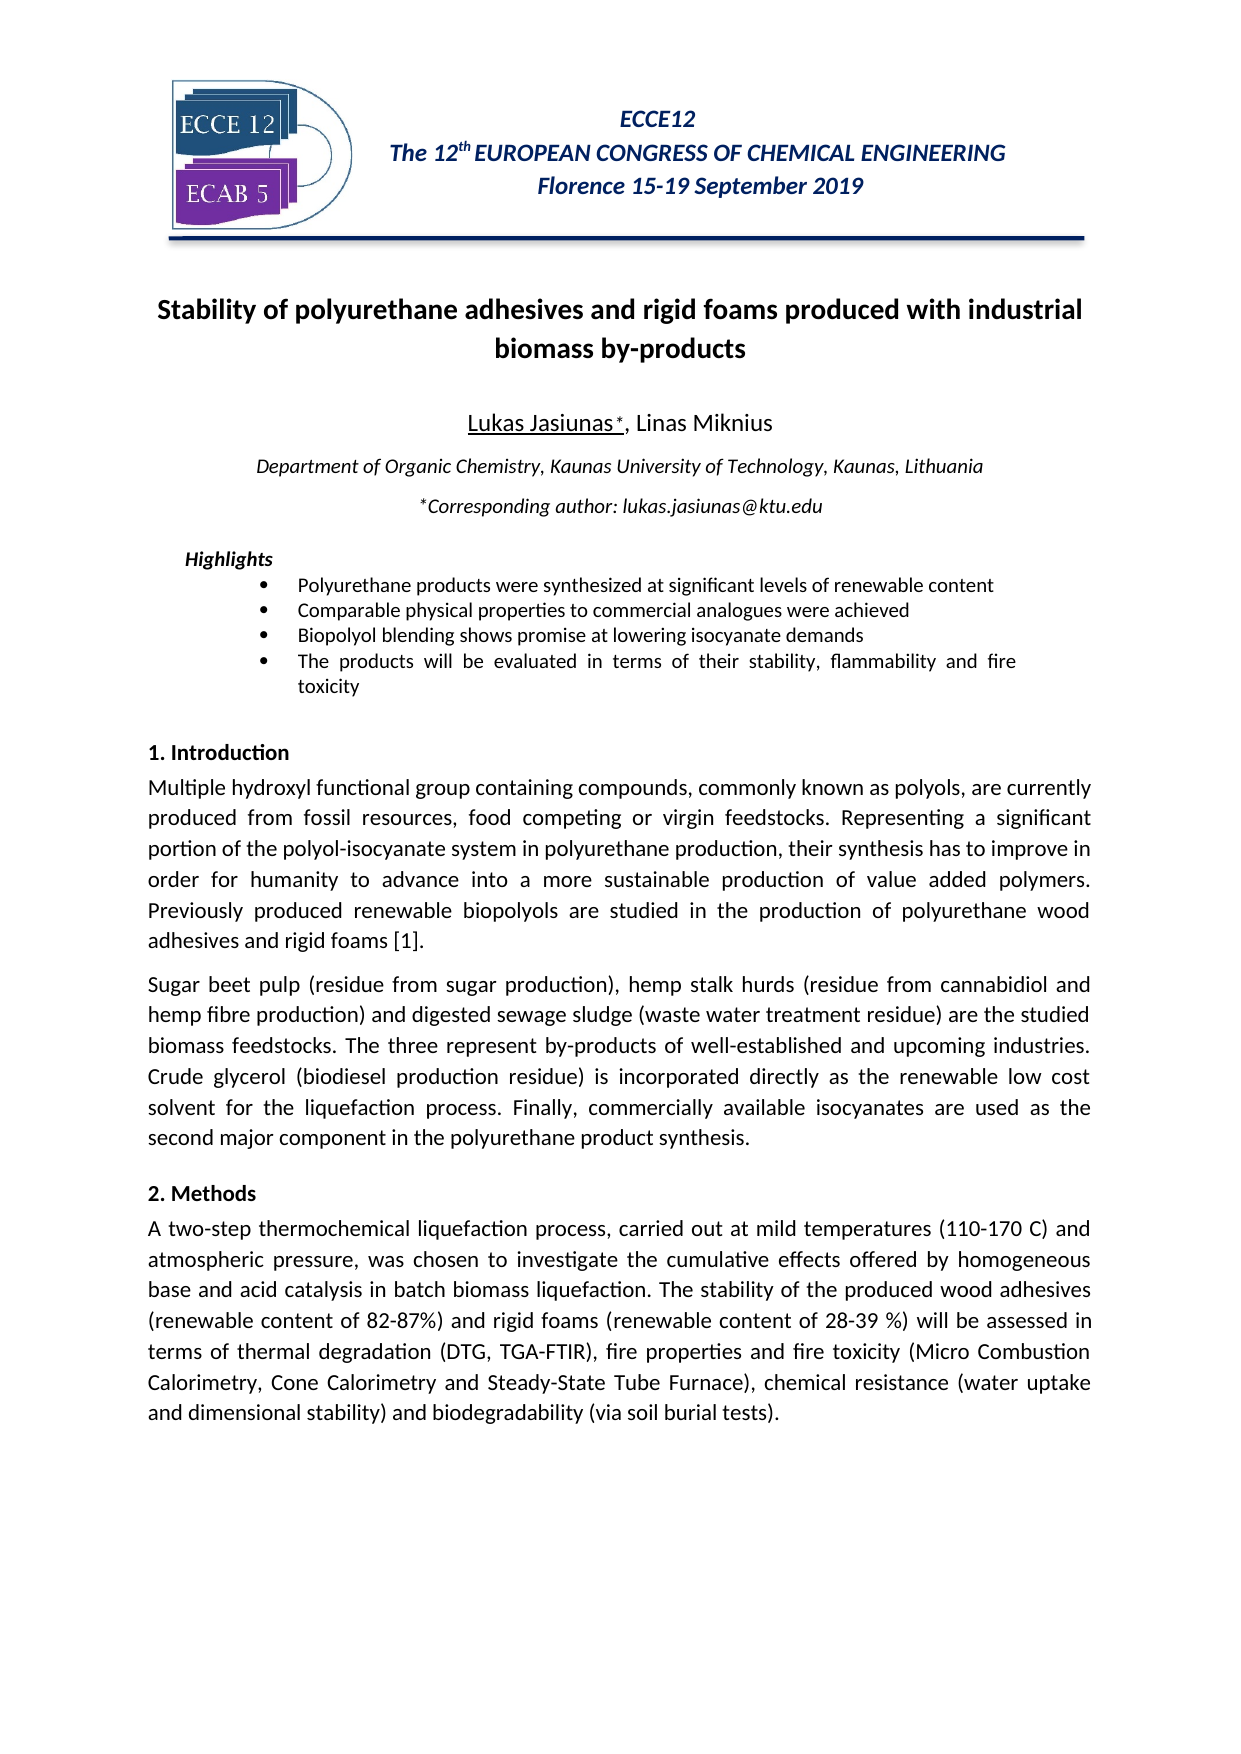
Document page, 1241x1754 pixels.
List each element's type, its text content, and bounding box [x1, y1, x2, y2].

list Comparable physical properties to commercial analogues were achieved [260, 597, 1017, 623]
text Stability of polyurethane adhesives and rigid foams produced with industrial biomass by-products [148, 291, 1092, 366]
text A two-step thermochemical liquefaction process, carried out at mild temperatures (110-170 C) and atmospheric pressure, was chosen to investigate the cumulative effects offered by homogeneous base and acid catalysis in batch biomass liquefaction. The stability of the produced wood adhesives (renewable content of 82-87%) and rigid foams (renewable content of 28-39 %) will be assessed in terms of thermal degradation (DTG, TGA-FTIR), fire properties and fire toxicity (Micro Combustion Calorimetry, Cone Calorimetry and Steady-State Tube Furnace), chemical resistance (water uptake and dimensional stability) and biodegradability (via soil burial tests). [148, 1214, 1092, 1426]
text *Corresponding author: lukas.jasiunas@ktu.edu [148, 493, 1092, 519]
text Multiple hydroxyl functional group containing compounds, commonly known as polyols, are currently produced from fossil resources, food competing or virgin feedstocks. Representing a significant portion of the polyol-isocyanate system in polyurethane production, their synthesis has to improve in order for humanity to advance into a more sustainable production of value added polymers. Previously produced renewable biopolyols are studied in the production of polyurethane wood adhesives and rigid foams [1]. [148, 773, 1092, 954]
text Lukas Jasiunas*, Linas Miknius [148, 407, 1092, 438]
text Department of Organic Chemistry, Kaunas University of Technology, Kaunas, Lithuania [148, 453, 1092, 478]
list The products will be evaluated in terms of their stability, flammability and fire toxicity [260, 648, 1017, 699]
text 1. Introduction [148, 738, 1092, 766]
picture [171, 79, 353, 230]
list Biopolyol blending shows promise at lowering isocyanate demands [260, 623, 1017, 648]
list Polyurethane products were synthesized at significant levels of renewable content [260, 572, 1017, 597]
text Sugar beet pulp (residue from sugar production), hemp stalk hurds (residue from cannabidiol and hemp fibre production) and digested sewage sludge (waste water treatment residue) are the studied biomass feedstocks. The three represent by-products of well-established and upcoming industries. Crude glycerol (biodiesel production residue) is incorporated directly as the renewable low cost solvent for the liquefaction process. Finally, commercially available isocyanates are used as the second major component in the polyurethane product synthesis. [148, 970, 1092, 1151]
text 2. Methods [148, 1179, 1092, 1207]
subtitle Highlights [148, 546, 1092, 572]
